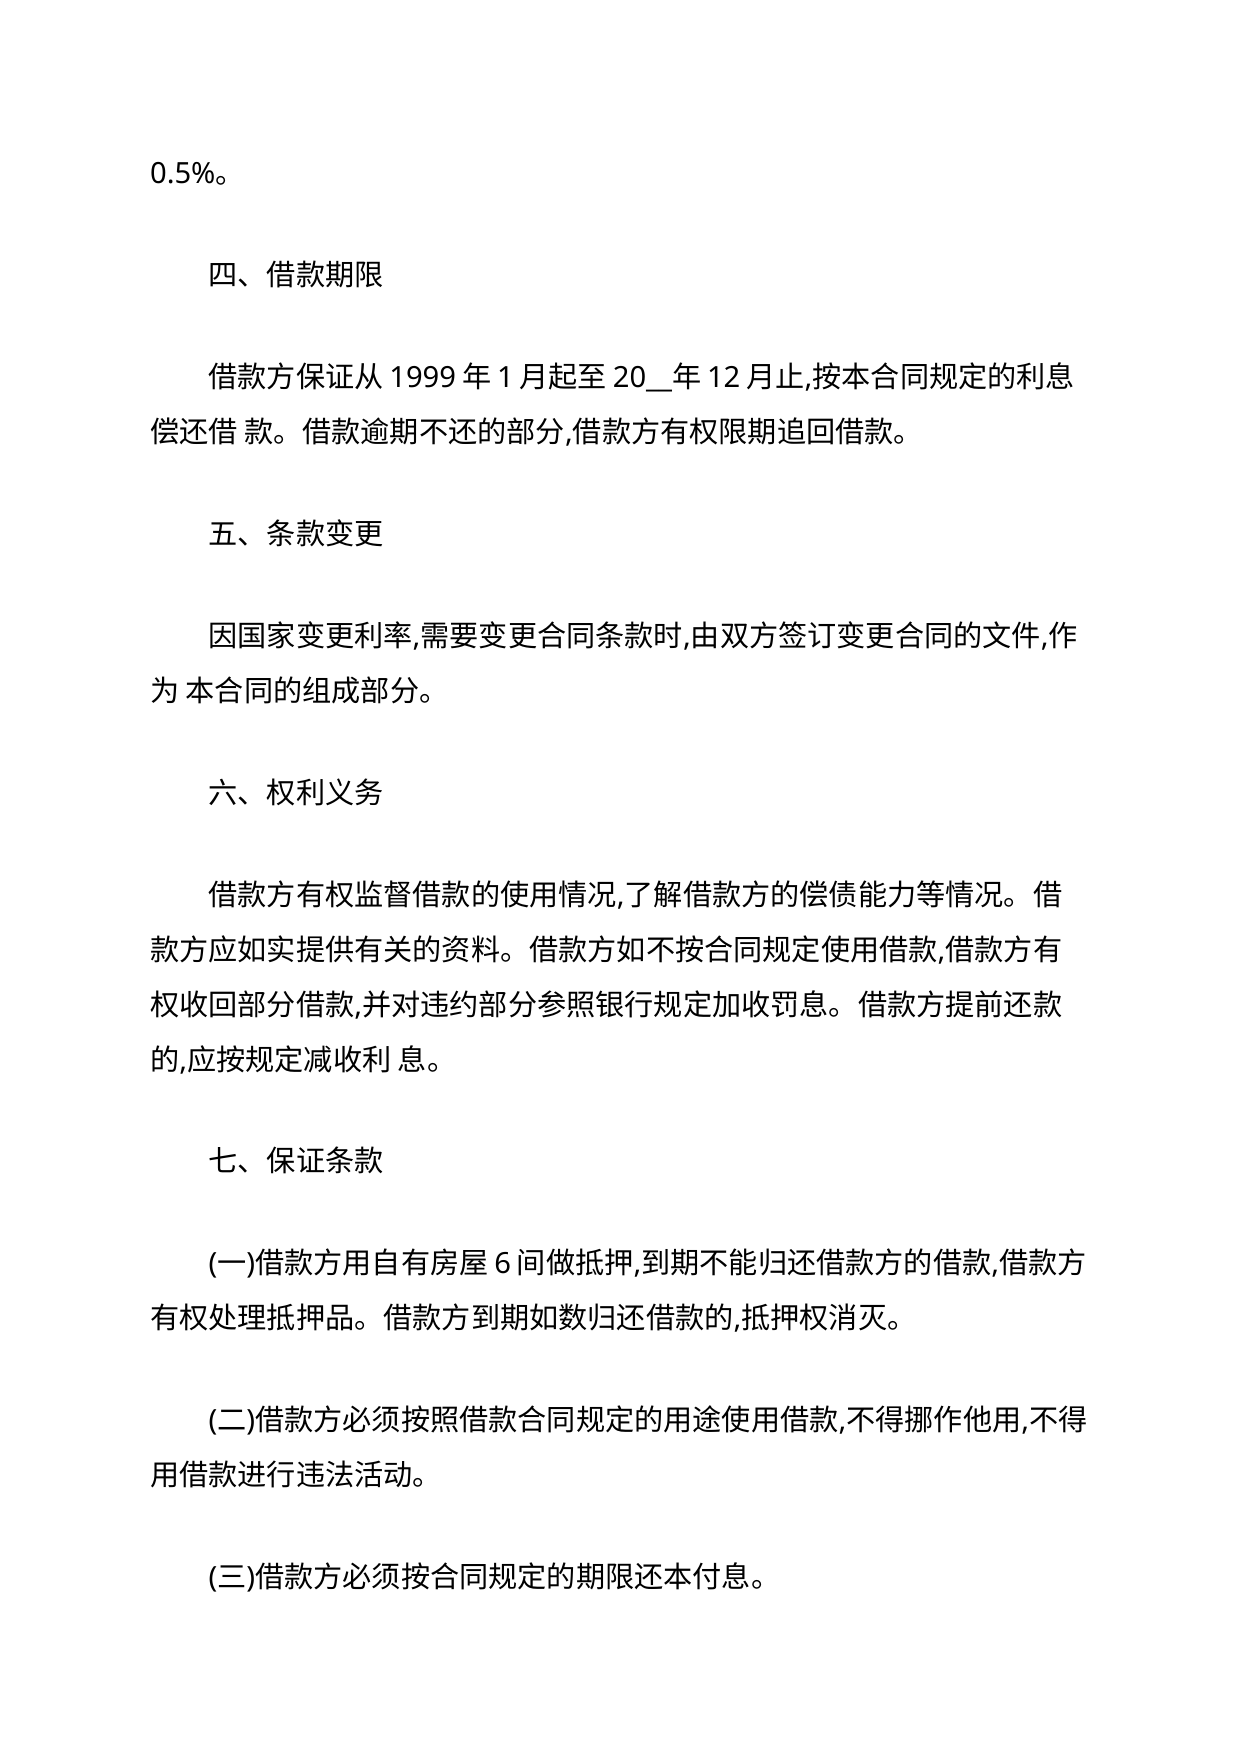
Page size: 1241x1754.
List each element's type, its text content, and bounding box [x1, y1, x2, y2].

text 借款方有权监督借款的使用情况,了解借款方的偿债能力等情况。借款方应如实提供有关的资料。借款方如不按合同规定使用借款,借款方有权收回部分借款,并对违约部分参照银行规定加收罚息。借款方提前还款的,应按规定减收利 息。 [150, 871, 1090, 1078]
text (二)借款方必须按照借款合同规定的用途使用借款,不得挪作他用,不得 用借款进行违法活动。 [150, 1397, 1090, 1494]
text 七、保证条款 [150, 1138, 1090, 1180]
text 四、借款期限 [150, 252, 1090, 294]
text 五、条款变更 [150, 511, 1090, 553]
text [150, 150, 1090, 192]
text (三)借款方必须按合同规定的期限还本付息。 [150, 1553, 1090, 1596]
text 因国家变更利率,需要变更合同条款时,由双方签订变更合同的文件,作为 本合同的组成部分。 [150, 612, 1090, 710]
text 借款方保证从1999年1月起至20__年12月止,按本合同规定的利息偿还借 款。借款逾期不还的部分,借款方有权限期追回借款。 [150, 354, 1090, 451]
text 六、权利义务 [150, 769, 1090, 812]
text (一)借款方用自有房屋6间做抵押,到期不能归还借款方的借款,借款方 有权处理抵押品。借款方到期如数归还借款的,抵押权消灭。 [150, 1240, 1090, 1337]
